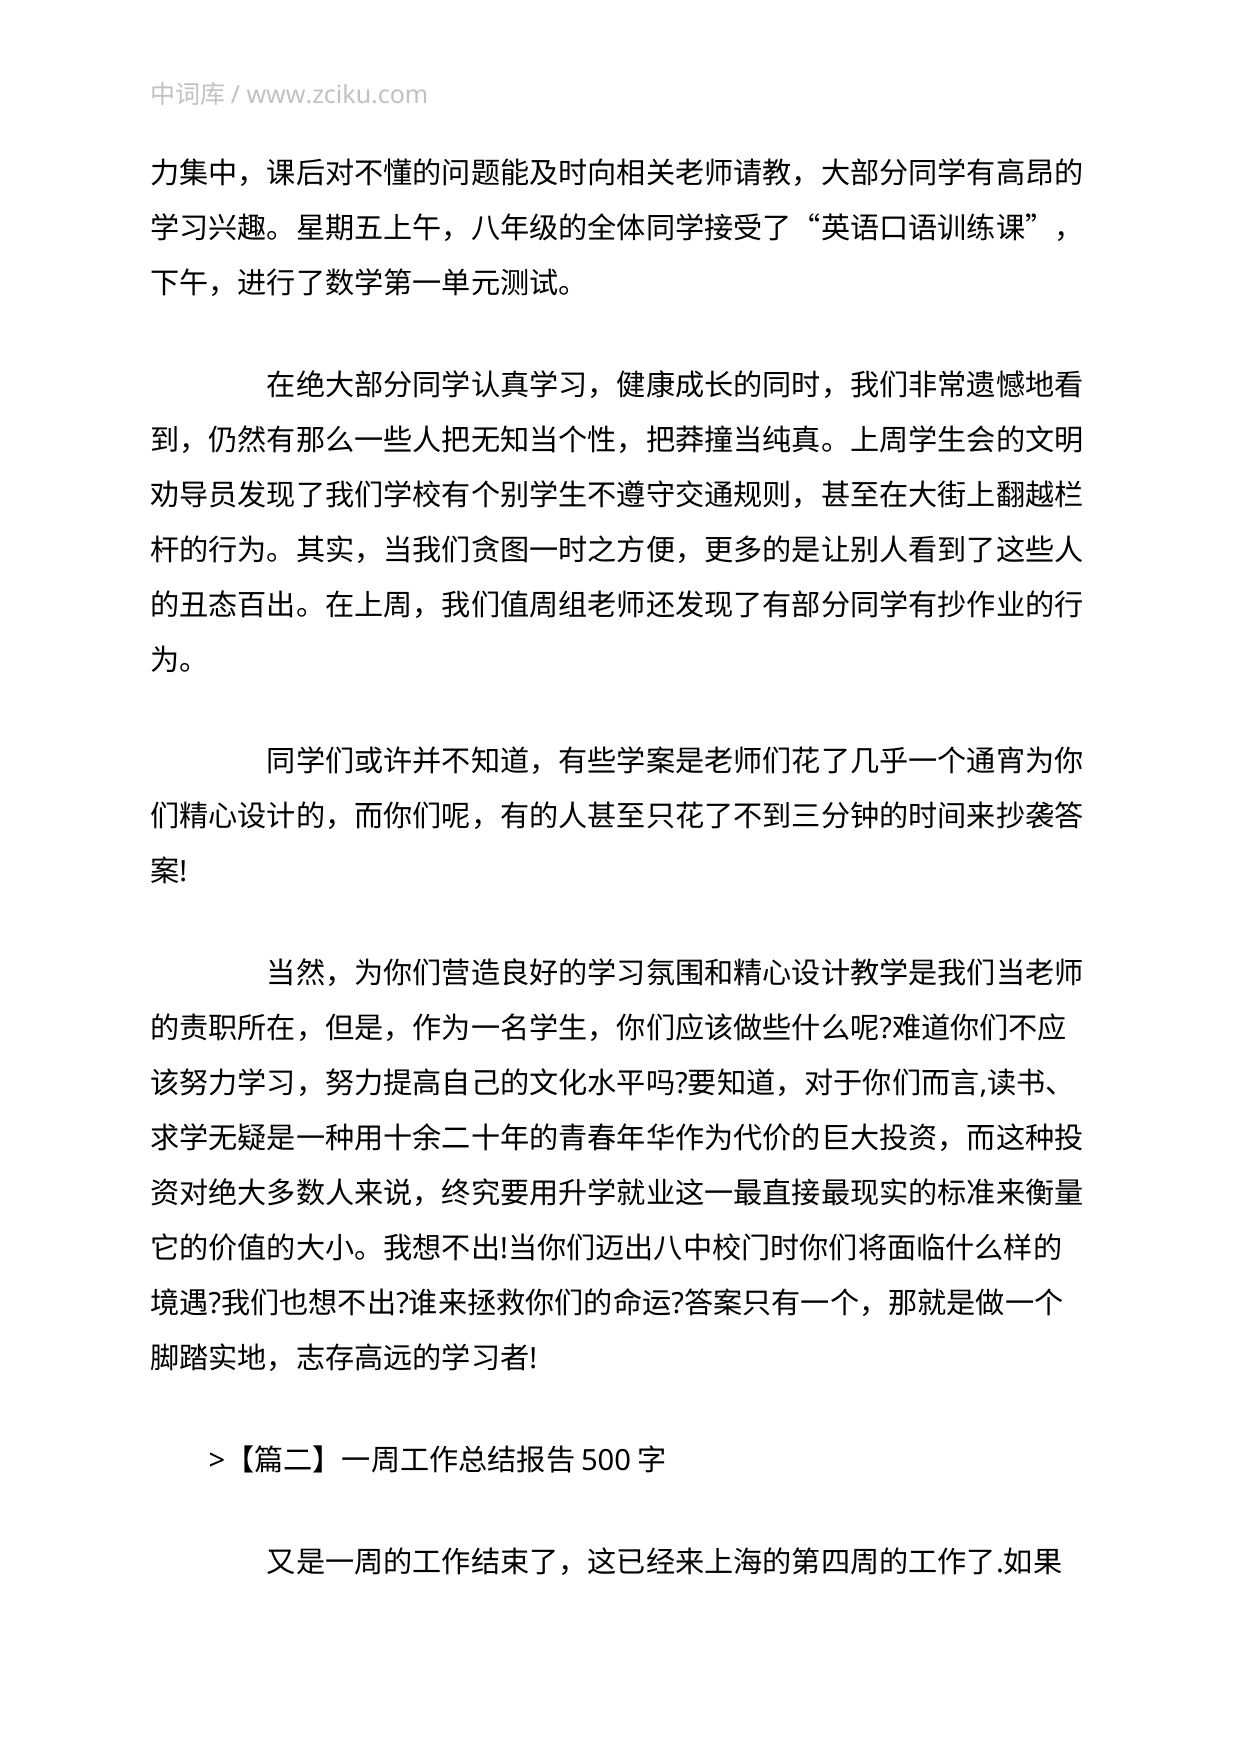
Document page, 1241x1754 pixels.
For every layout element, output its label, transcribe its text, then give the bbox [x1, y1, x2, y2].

text >【篇二】一周工作总结报告500字 [150, 1436, 1090, 1479]
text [150, 1538, 1090, 1581]
text 当然，为你们营造良好的学习氛围和精心设计教学是我们当老师的责职所在，但是，作为一名学生，你们应该做些什么呢?难道你们不应该努力学习，努力提高自己的文化水平吗?要知道，对于你们而言,读书、求学无疑是一种用十余二十年的青春年华作为代价的巨大投资，而这种投资对绝大多数人来说，终究要用升学就业这一最直接最现实的标准来衡量它的价值的大小。我想不出!当你们迈出八中校门时你们将面临什么样的境遇?我们也想不出?谁来拯救你们的命运?答案只有一个，那就是做一个脚踏实地，志存高远的学习者! [150, 949, 1090, 1377]
text 同学们或许并不知道，有些学案是老师们花了几乎一个通宵为你们精心设计的，而你们呢，有的人甚至只花了不到三分钟的时间来抄袭答案! [150, 738, 1090, 890]
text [150, 150, 1090, 302]
text 在绝大部分同学认真学习，健康成长的同时，我们非常遗憾地看到，仍然有那么一些人把无知当个性，把莽撞当纯真。上周学生会的文明劝导员发现了我们学校有个别学生不遵守交通规则，甚至在大街上翻越栏杆的行为。其实，当我们贪图一时之方便，更多的是让别人看到了这些人的丑态百出。在上周，我们值周组老师还发现了有部分同学有抄作业的行为。 [150, 362, 1090, 678]
